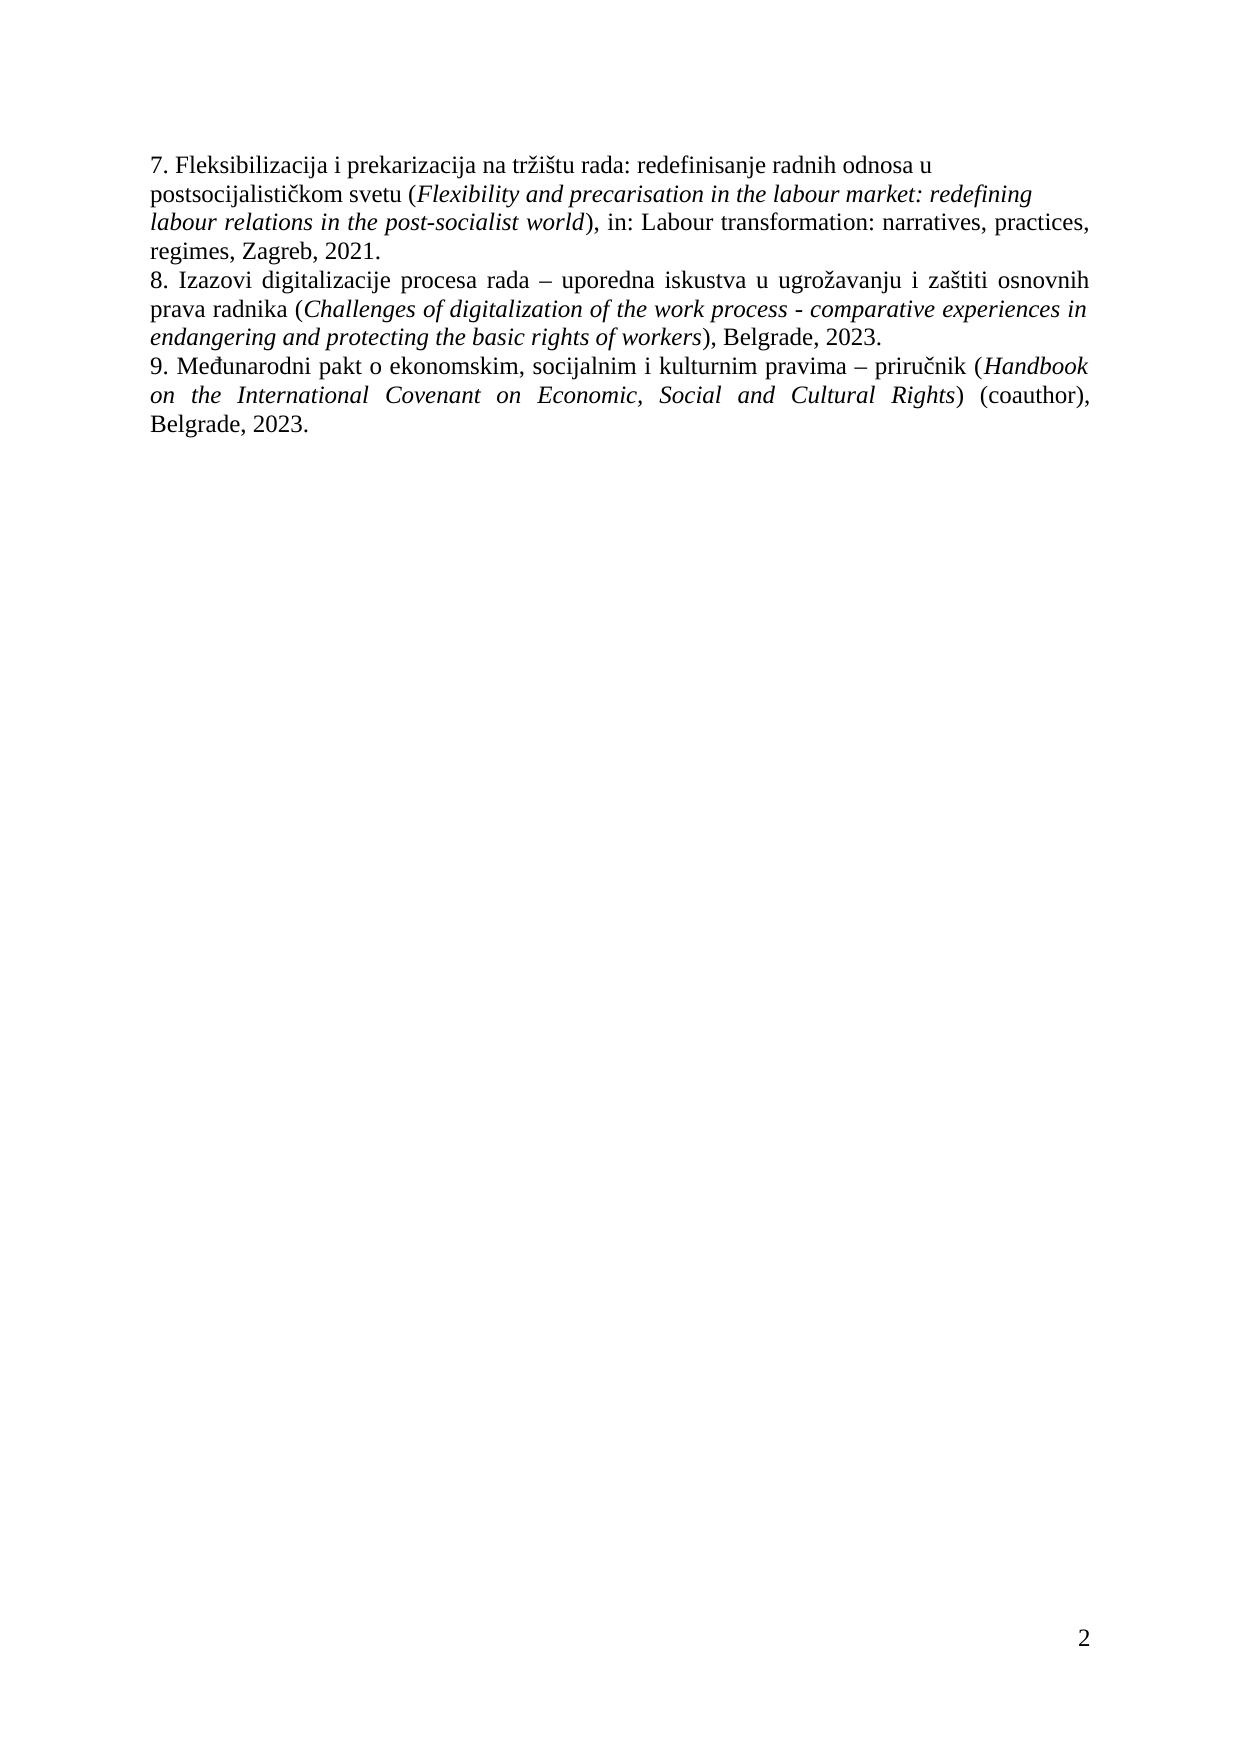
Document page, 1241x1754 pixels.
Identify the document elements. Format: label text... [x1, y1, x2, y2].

text 8. Izazovi digitalizacije procesa rada – uporedna iskustva u ugrožavanju i zaštiti osnovnih prava radnika (Challenges of digitalization of the work process - comparative experiences in endangering and protecting the basic rights of workers), Belgrade, 2023. [150, 265, 1090, 351]
text postsocijalističkom svetu (Flexibility and precarisation in the labour market: redefining [150, 179, 1090, 207]
text labour relations in the post-socialist world), in: Labour transformation: narratives, practices, regimes, Zagreb, 2021. [150, 207, 1090, 265]
text 7. Fleksibilizacija i prekarizacija na tržištu rada: redefinisanje radnih odnosa u [150, 150, 1090, 179]
text 9. Međunarodni pakt o ekonomskim, socijalnim i kulturnim pravima – priručnik (Handbook on the International Covenant on Economic, Social and Cultural Rights) (coauthor), Belgrade, 2023. [150, 351, 1090, 437]
